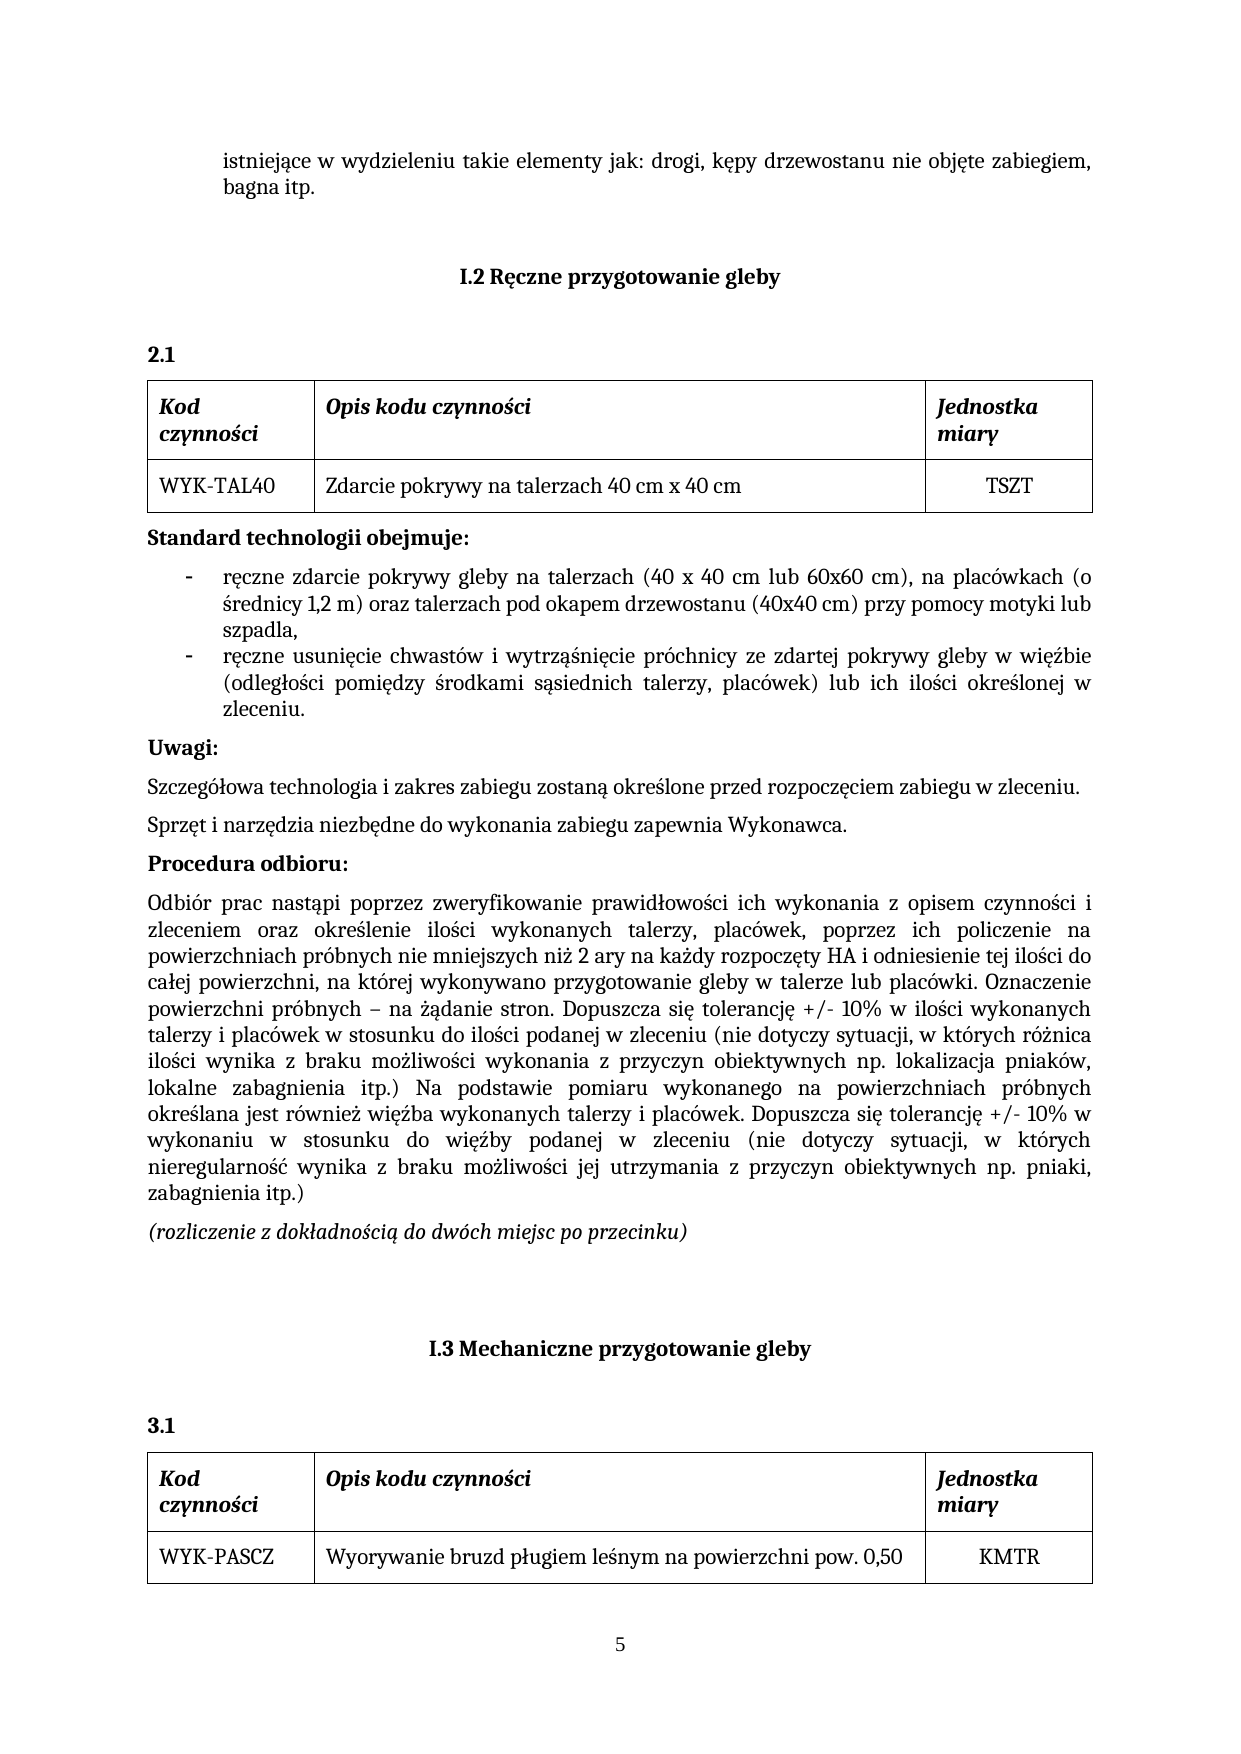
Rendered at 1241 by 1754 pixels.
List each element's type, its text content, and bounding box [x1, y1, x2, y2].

table_header Kod czynności [148, 381, 314, 459]
text Sprzęt i narzędzia niezbędne do wykonania zabiegu zapewnia Wykonawca. [148, 812, 1093, 839]
table_header Kod czynności [148, 1453, 314, 1531]
table_cell Zdarcie pokrywy na talerzach 40 cm x 40 cm [315, 460, 925, 512]
text Procedura odbioru: [148, 851, 1093, 877]
table_header Jednostka miary [926, 381, 1092, 459]
text 3.1 [148, 1413, 1093, 1439]
text (rozliczenie z dokładnością do dwóch miejsc po przecinku) [148, 1219, 1093, 1245]
table_cell WYK-PASCZ [148, 1532, 314, 1583]
text I.3 Mechaniczne przygotowanie gleby [148, 1335, 1093, 1362]
table_header Jednostka miary [926, 1453, 1092, 1531]
text Odbiór prac nastąpi poprzez zweryfikowanie prawidłowości ich wykonania z opisem czynności i zleceniem oraz określenie ilości wykonanych talerzy, placówek, poprzez ich policzenie na powierzchniach próbnych nie mniejszych niż 2 ary na każdy rozpoczęty HA i odniesienie tej ilości do całej powierzchni, na której wykonywano przygotowanie gleby w talerze lub placówki. Oznaczenie powierzchni próbnych – na żądanie stron. Dopuszcza się tolerancję +/- 10% w ilości wykonanych talerzy i placówek w stosunku do ilości podanej w zleceniu (nie dotyczy sytuacji, w których różnica ilości wynika z braku możliwości wykonania z przyczyn obiektywnych np. lokalizacja pniaków, lokalne zabagnienia itp.) Na podstawie pomiaru wykonanego na powierzchniach próbnych określana jest również więźba wykonanych talerzy i placówek. Dopuszcza się tolerancję +/- 10% w wykonaniu w stosunku do więźby podanej w zleceniu (nie dotyczy sytuacji, w których nieregularność wynika z braku możliwości jej utrzymania z przyczyn obiektywnych np. pniaki, zabagnienia itp.) [148, 890, 1093, 1206]
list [185, 148, 1093, 200]
text I.2 Ręczne przygotowanie gleby [148, 264, 1093, 290]
table_cell KMTR [926, 1532, 1092, 1583]
table_header Opis kodu czynności [315, 1453, 925, 1531]
list ręczne usunięcie chwastów i wytrząśnięcie próchnicy ze zdartej pokrywy gleby w więźbie (odległości pomiędzy środkami sąsiednich talerzy, placówek) lub ich ilości określonej w zleceniu. [185, 643, 1093, 722]
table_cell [315, 1532, 925, 1583]
table_cell WYK-TAL40 [148, 460, 314, 512]
table_header Opis kodu czynności [315, 381, 925, 459]
list ręczne zdarcie pokrywy gleby na talerzach (40 x 40 cm lub 60x60 cm), na placówkach (o średnicy 1,2 m) oraz talerzach pod okapem drzewostanu (40x40 cm) przy pomocy motyki lub szpadla, [185, 564, 1093, 643]
text Uwagi: [148, 734, 1093, 761]
text 2.1 [148, 342, 1093, 368]
text Standard technologii obejmuje: [148, 525, 1093, 551]
text Szczegółowa technologia i zakres zabiegu zostaną określone przed rozpoczęciem zabiegu w zleceniu. [148, 773, 1093, 800]
table_cell TSZT [926, 460, 1092, 512]
